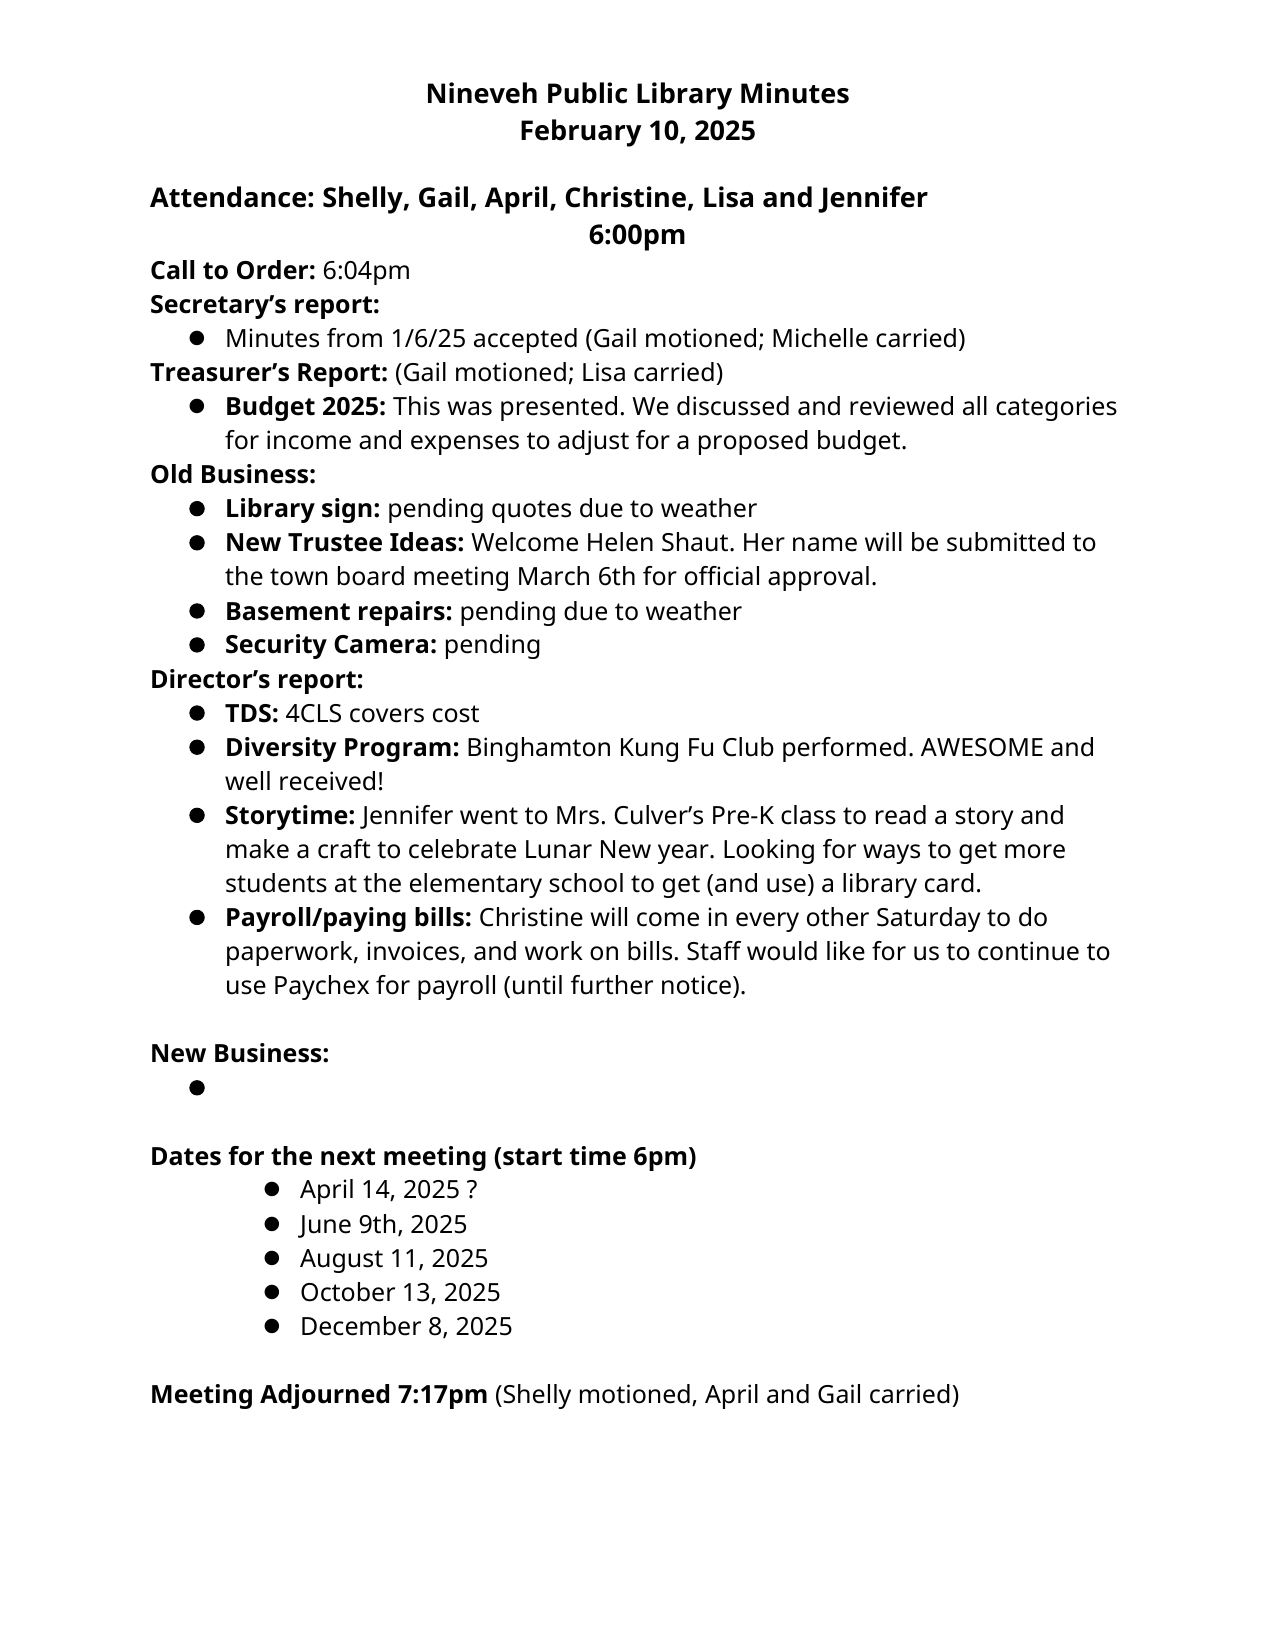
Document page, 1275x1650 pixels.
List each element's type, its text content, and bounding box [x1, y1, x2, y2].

list December 8, 2025 [262, 1308, 1125, 1342]
list August 11, 2025 [262, 1240, 1125, 1274]
text Old Business: [150, 457, 1125, 491]
list Security Camera: pending [187, 627, 1125, 661]
list June 9th, 2025 [262, 1206, 1125, 1240]
list Minutes from 1/6/25 accepted (Gail motioned; Michelle carried) [187, 321, 1125, 355]
text 6:00pm [150, 216, 1125, 252]
list April 14, 2025 ? [262, 1172, 1125, 1206]
list New Trustee Ideas: Welcome Helen Shaut. Her name will be submitted to the town board meeting March 6th for official approval. [187, 525, 1125, 593]
list Diversity Program: Binghamton Kung Fu Club performed. AWESOME and well received! [187, 729, 1125, 797]
text Dates for the next meeting (start time 6pm) [150, 1138, 1125, 1172]
text Director’s report: [150, 661, 1125, 695]
list October 13, 2025 [262, 1274, 1125, 1308]
list Storytime: Jennifer went to Mrs. Culver’s Pre-K class to read a story and make a craft to celebrate Lunar New year. Looking for ways to get more students at the elementary school to get (and use) a library card. [187, 797, 1125, 900]
list Library sign: pending quotes due to weather [187, 491, 1125, 525]
list TDS: 4CLS covers cost [187, 695, 1125, 729]
list Payroll/paying bills: Christine will come in every other Saturday to do paperwork, invoices, and work on bills. Staff would like for us to continue to use Paychex for payroll (until further notice). [187, 900, 1125, 1002]
list Budget 2025: This was presented. We discussed and reviewed all categories for income and expenses to adjust for a proposed budget. [187, 389, 1125, 457]
list Basement repairs: pending due to weather [187, 593, 1125, 627]
text Call to Order: 6:04pm [150, 252, 1125, 287]
text Attendance: Shelly, Gail, April, Christine, Lisa and Jennifer [150, 179, 1125, 216]
text Secretary’s report: [150, 287, 1125, 321]
text New Business: [150, 1036, 1125, 1070]
text Treasurer’s Report: (Gail motioned; Lisa carried) [150, 355, 1125, 389]
text Meeting Adjourned 7:17pm (Shelly motioned, April and Gail carried) [150, 1377, 1125, 1411]
